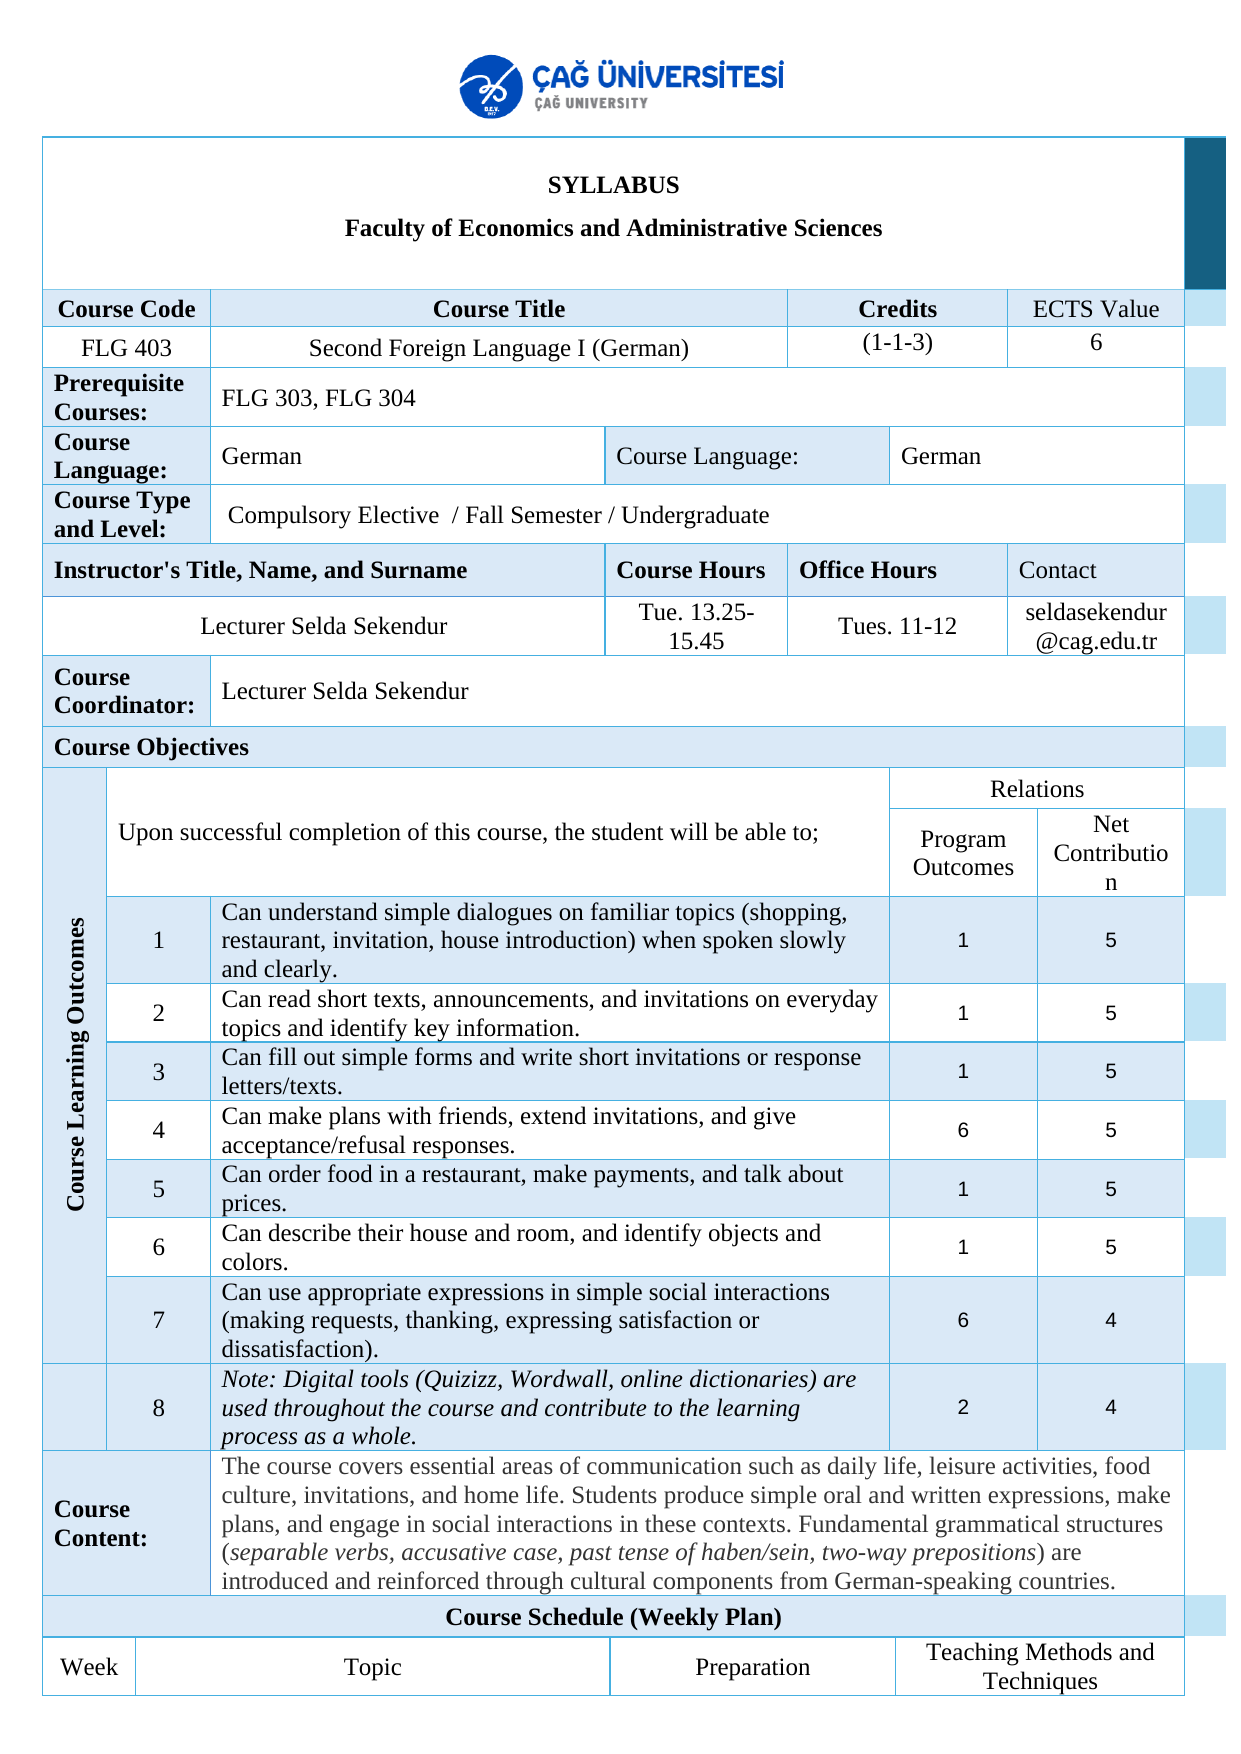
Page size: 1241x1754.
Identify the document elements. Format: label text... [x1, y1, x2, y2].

table_cell Contact [1008, 544, 1184, 596]
table_cell 5 [1038, 984, 1184, 1041]
table_cell Can describe their house and room, and identify objects and colors. [211, 1218, 889, 1276]
table_cell Course Objectives [43, 727, 1184, 767]
table_cell Can use appropriate expressions in simple social interactions (making requests, thanking, expressing satisfaction or dissatisfaction). [211, 1277, 889, 1363]
table_cell 4 [1038, 1364, 1184, 1450]
table_cell Lecturer Selda Sekendur [211, 656, 1184, 726]
table_cell Can order food in a restaurant, make payments, and talk about prices. [211, 1160, 889, 1217]
table_cell Can fill out simple forms and write short invitations or response letters/texts. [211, 1043, 889, 1100]
table_cell Credits [788, 290, 1007, 326]
table_cell 1 [890, 897, 1037, 983]
table_cell 6 [890, 1101, 1037, 1158]
table_cell Course Learning Outcomes [43, 768, 106, 1363]
table_cell Tue. 13.25-15.45 [606, 597, 787, 654]
table_cell Office Hours [788, 544, 1007, 596]
table_cell Instructor's Title, Name, and Surname [43, 544, 604, 596]
table_cell 5 [1038, 897, 1184, 983]
table_cell Second Foreign Language I (German) [211, 327, 787, 367]
table_cell Course Content: [43, 1451, 210, 1595]
table_cell Can understand simple dialogues on familiar topics (shopping, restaurant, invitation, house introduction) when spoken slowly and clearly. [211, 897, 889, 983]
table_cell Course Code [43, 290, 210, 326]
table_cell 5 [1038, 1043, 1184, 1100]
table_cell FLG 403 [43, 327, 210, 367]
table_cell 6 [890, 1277, 1037, 1363]
table_cell Course Language: [606, 427, 889, 484]
table_cell 6 [1008, 327, 1184, 367]
table_cell (1-1-3) [788, 327, 1007, 367]
table_cell Topic [136, 1638, 609, 1695]
table_cell Course Language: [43, 427, 210, 484]
table_cell 2 [890, 1364, 1037, 1450]
table_cell German [211, 427, 604, 484]
table_cell 1 [890, 1160, 1037, 1217]
table_cell Note: Digital tools (Quizizz, Wordwall, online dictionaries) are used throughout the course and contribute to the learning process as a whole. [211, 1364, 889, 1450]
table_cell Lecturer Selda Sekendur [43, 597, 604, 654]
table_cell Preparation [611, 1638, 895, 1695]
table_cell Program Outcomes [890, 809, 1037, 896]
table_cell Week [43, 1638, 135, 1695]
table_cell ECTS Value [1008, 290, 1184, 326]
table_cell 2 [107, 984, 210, 1041]
table_cell [43, 1364, 106, 1450]
table_cell Net Contribution [1038, 809, 1184, 896]
table_cell 5 [107, 1160, 210, 1217]
table_cell Course Hours [606, 544, 787, 596]
table_cell 4 [1038, 1277, 1184, 1363]
table_cell Course Type and Level: [43, 485, 210, 543]
table_cell 7 [107, 1277, 210, 1363]
table_cell Teaching Methods and Techniques [896, 1638, 1184, 1695]
table_cell Compulsory Elective / Fall Semester / Undergraduate [211, 485, 1184, 543]
table_cell 1 [890, 984, 1037, 1041]
table_cell 5 [1038, 1218, 1184, 1276]
table_cell Course Schedule (Weekly Plan) [43, 1596, 1184, 1636]
table_cell 8 [107, 1364, 210, 1450]
table_cell Relations [890, 768, 1184, 808]
table_cell The course covers essential areas of communication such as daily life, leisure activities, food culture, invitations, and home life. Students produce simple oral and written expressions, make plans, and engage in social interactions in these contexts. Fundamental grammatical structures (separable verbs, accusative case, past tense of haben/sein, two-way prepositions) are introduced and reinforced through cultural components from German-speaking countries. [211, 1451, 1184, 1595]
picture [442, 29, 798, 136]
table_cell Can read short texts, announcements, and invitations on everyday topics and identify key information. [211, 984, 889, 1041]
table_cell seldasekendur@cag.edu.tr [1008, 597, 1184, 654]
table_cell 1 [890, 1043, 1037, 1100]
table_cell Prerequisite Courses: [43, 368, 210, 426]
table_cell Course Title [211, 290, 787, 326]
table_cell German [890, 427, 1184, 484]
table_cell Can make plans with friends, extend invitations, and give acceptance/refusal responses. [211, 1101, 889, 1158]
table_header SYLLABUS Faculty of Economics and Administrative Sciences [43, 138, 1184, 289]
table_cell 6 [107, 1218, 210, 1276]
table_cell Course Coordinator: [43, 656, 210, 726]
table_cell 3 [107, 1043, 210, 1100]
table_cell Upon successful completion of this course, the student will be able to; [107, 768, 889, 896]
table_cell 1 [107, 897, 210, 983]
table_cell 4 [107, 1101, 210, 1158]
table_cell 5 [1038, 1101, 1184, 1158]
table_cell 1 [890, 1218, 1037, 1276]
table_cell FLG 303, FLG 304 [211, 368, 1184, 426]
table_cell Tues. 11-12 [788, 597, 1007, 654]
table_cell 5 [1038, 1160, 1184, 1217]
